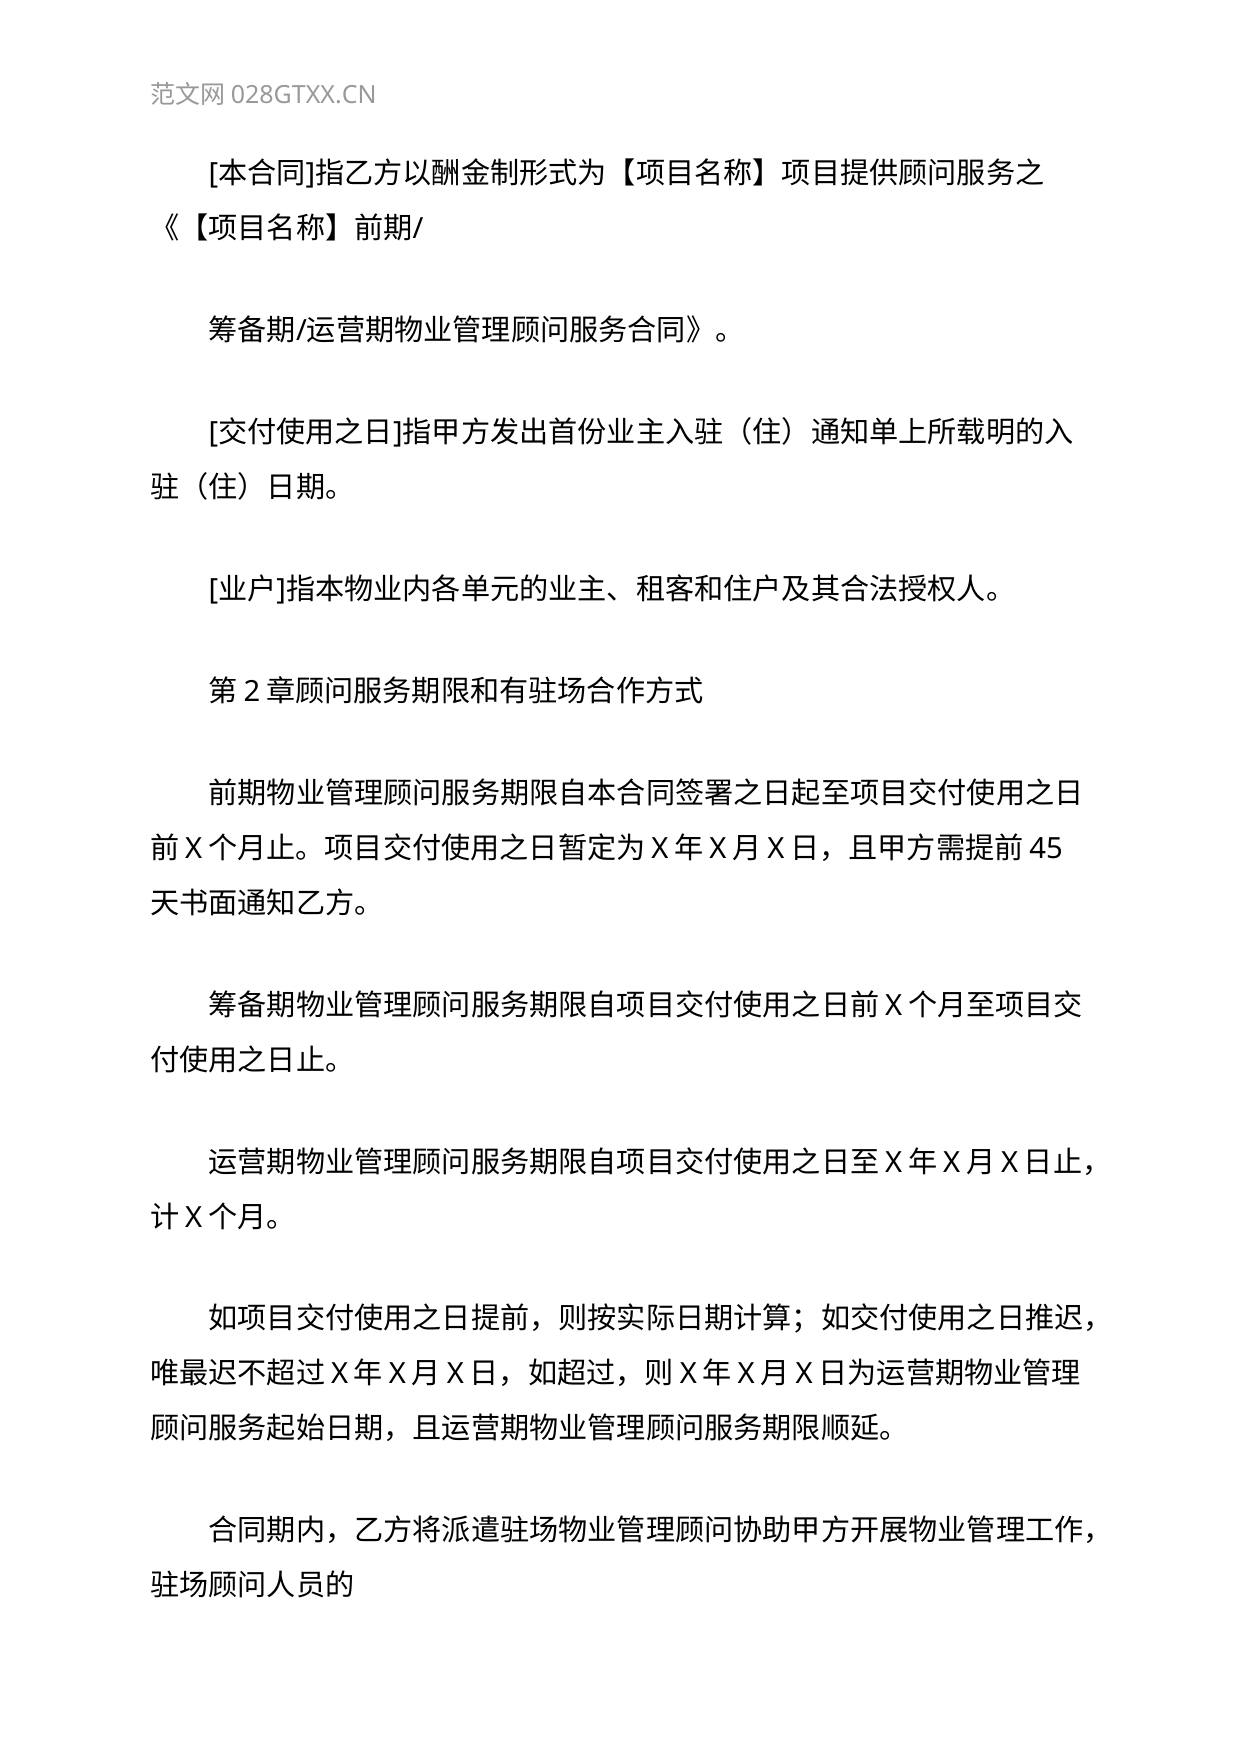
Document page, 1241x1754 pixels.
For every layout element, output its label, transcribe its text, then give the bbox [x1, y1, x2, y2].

text 合同期内，乙方将派遣驻场物业管理顾问协助甲方开展物业管理工作，驻场顾问人员的 [150, 1507, 1090, 1604]
text 前期物业管理顾问服务期限自本合同签署之日起至项目交付使用之日前X个月止。项目交付使用之日暂定为X年X月X日，且甲方需提前45天书面通知乙方。 [150, 770, 1090, 922]
text 筹备期/运营期物业管理顾问服务合同》。 [150, 307, 1090, 349]
text 如项目交付使用之日提前，则按实际日期计算；如交付使用之日推迟，唯最迟不超过X年X月X日，如超过，则X年X月X日为运营期物业管理顾问服务起始日期，且运营期物业管理顾问服务期限顺延。 [150, 1295, 1090, 1447]
text [本合同]指乙方以酬金制形式为【项目名称】项目提供顾问服务之《【项目名称】前期/ [150, 150, 1090, 247]
text [交付使用之日]指甲方发出首份业主入驻（住）通知单上所载明的入驻（住）日期。 [150, 409, 1090, 506]
text [业户]指本物业内各单元的业主、租客和住户及其合法授权人。 [150, 566, 1090, 608]
text 筹备期物业管理顾问服务期限自项目交付使用之日前X个月至项目交付使用之日止。 [150, 981, 1090, 1079]
text 运营期物业管理顾问服务期限自项目交付使用之日至X年X月X日止，计X个月。 [150, 1138, 1090, 1236]
text 第2章顾问服务期限和有驻场合作方式 [150, 668, 1090, 710]
